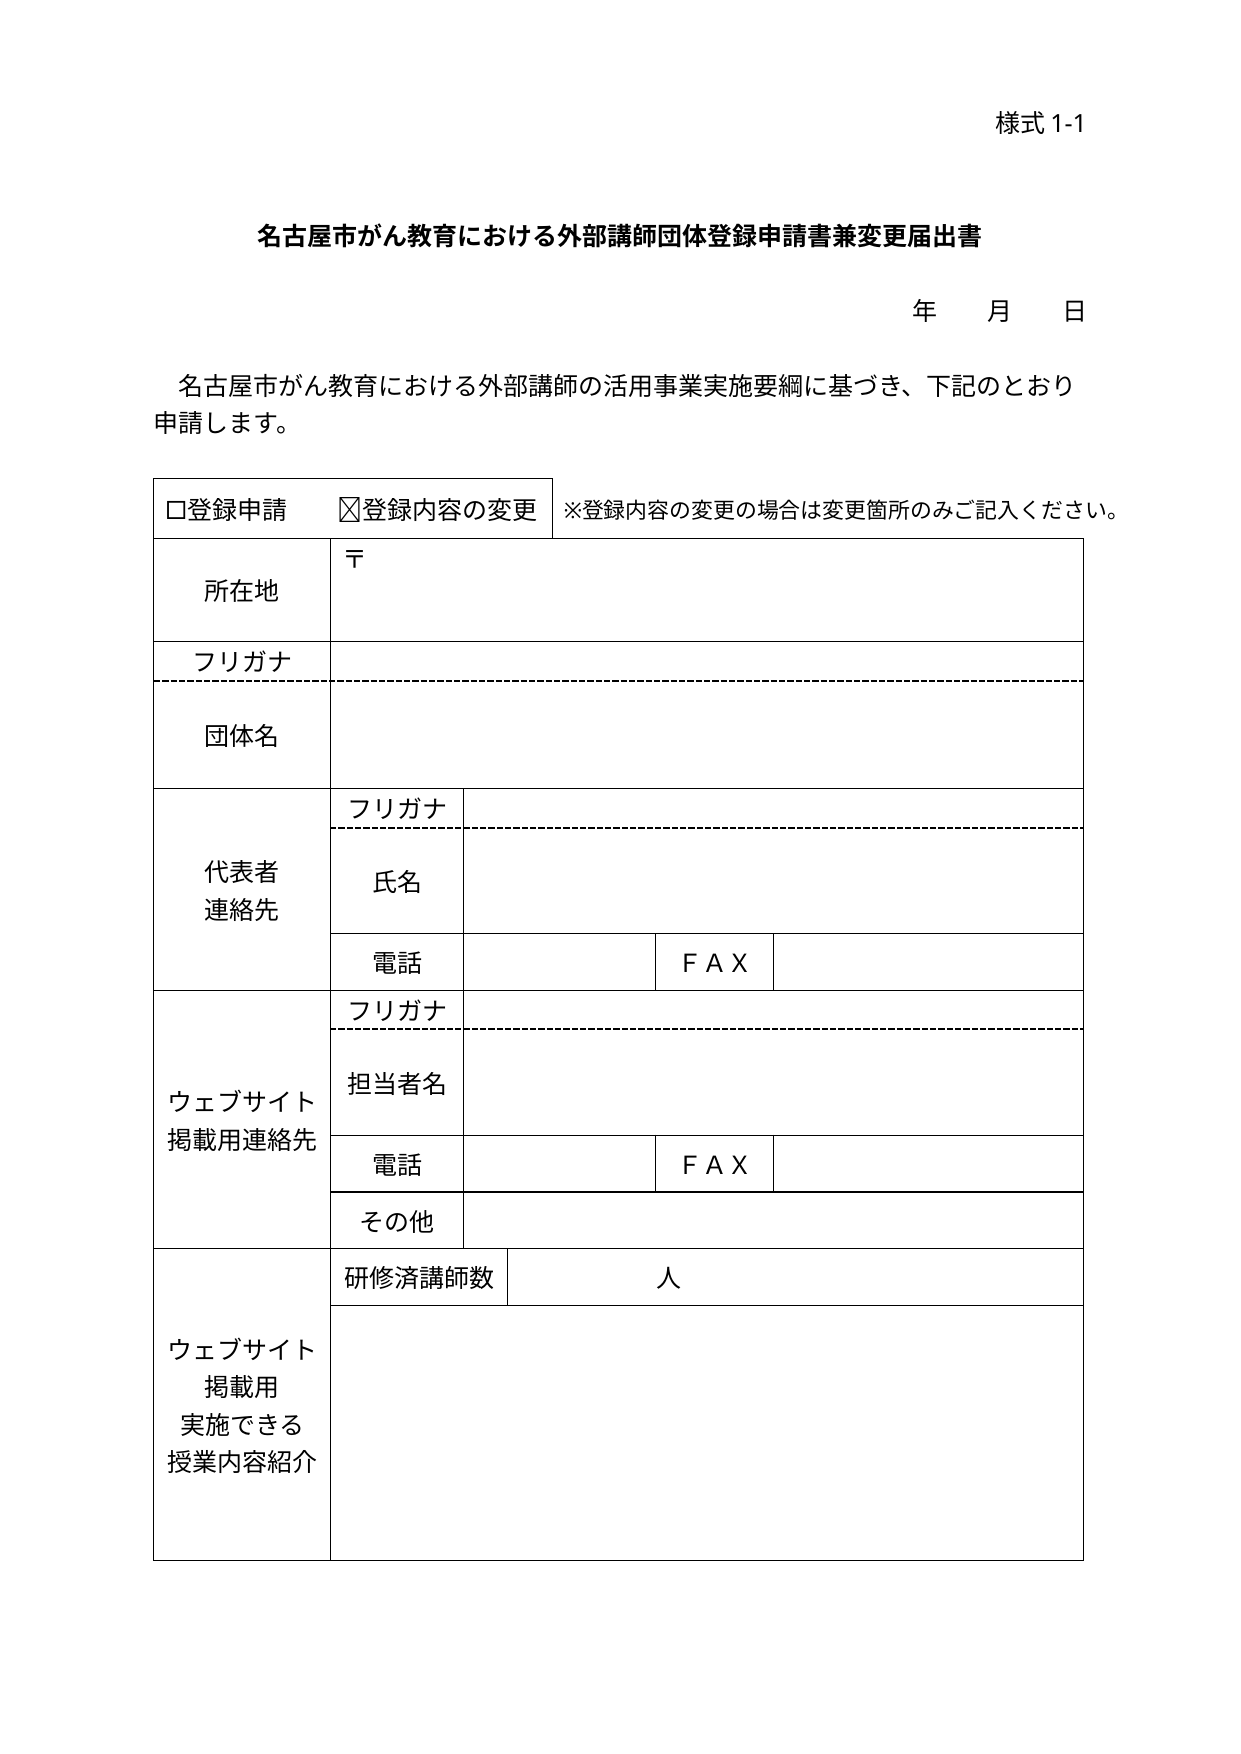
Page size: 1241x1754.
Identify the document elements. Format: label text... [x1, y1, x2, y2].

table_cell [331, 1306, 1083, 1560]
text 名古屋市がん教育における外部講師の活用事業実施要綱に基づき、下記のとおり申請します。 [153, 366, 1087, 441]
table_cell [464, 1193, 1083, 1248]
table_cell 氏名 [331, 827, 463, 933]
table_cell [464, 789, 1083, 827]
table_cell ＦＡＸ [656, 1136, 773, 1191]
table_cell 〒 [331, 539, 1083, 641]
table_cell ウェブサイト掲載用連絡先 [154, 991, 330, 1248]
table_header 登録申請 登録内容の変更 [154, 479, 552, 538]
table_cell [774, 934, 1083, 990]
text 様式1-1 [153, 103, 1087, 141]
text 名古屋市がん教育における外部講師団体登録申請書兼変更届出書 [153, 216, 1087, 253]
table_cell [331, 680, 1083, 788]
table_cell 電話 [331, 934, 463, 990]
table_cell 担当者名 [331, 1028, 463, 1134]
table_cell フリガナ [154, 642, 330, 679]
table_cell 研修済講師数 [331, 1249, 507, 1305]
table_cell 代表者 連絡先 [154, 789, 330, 990]
table_cell フリガナ [331, 991, 463, 1028]
table_cell 所在地 [154, 539, 330, 641]
table_cell 人 [508, 1249, 1083, 1305]
table_cell [774, 1136, 1083, 1191]
table_cell [464, 934, 655, 990]
table_cell その他 [331, 1193, 463, 1248]
table_cell 電話 [331, 1136, 463, 1191]
table_header ※登録内容の変更の場合は変更箇所のみご記入ください。 [553, 478, 1187, 538]
table_cell フリガナ [331, 789, 463, 827]
table_cell ＦＡＸ [656, 934, 773, 990]
table_cell 団体名 [154, 680, 330, 788]
table_cell [464, 991, 1083, 1028]
text 年 月 日 [153, 291, 1087, 328]
table_cell ウェブサイト掲載用 実施できる 授業内容紹介 [154, 1249, 330, 1560]
table_cell [464, 1136, 655, 1191]
table_cell [464, 1028, 1083, 1134]
table_cell [464, 827, 1083, 933]
table_cell [331, 642, 1083, 679]
